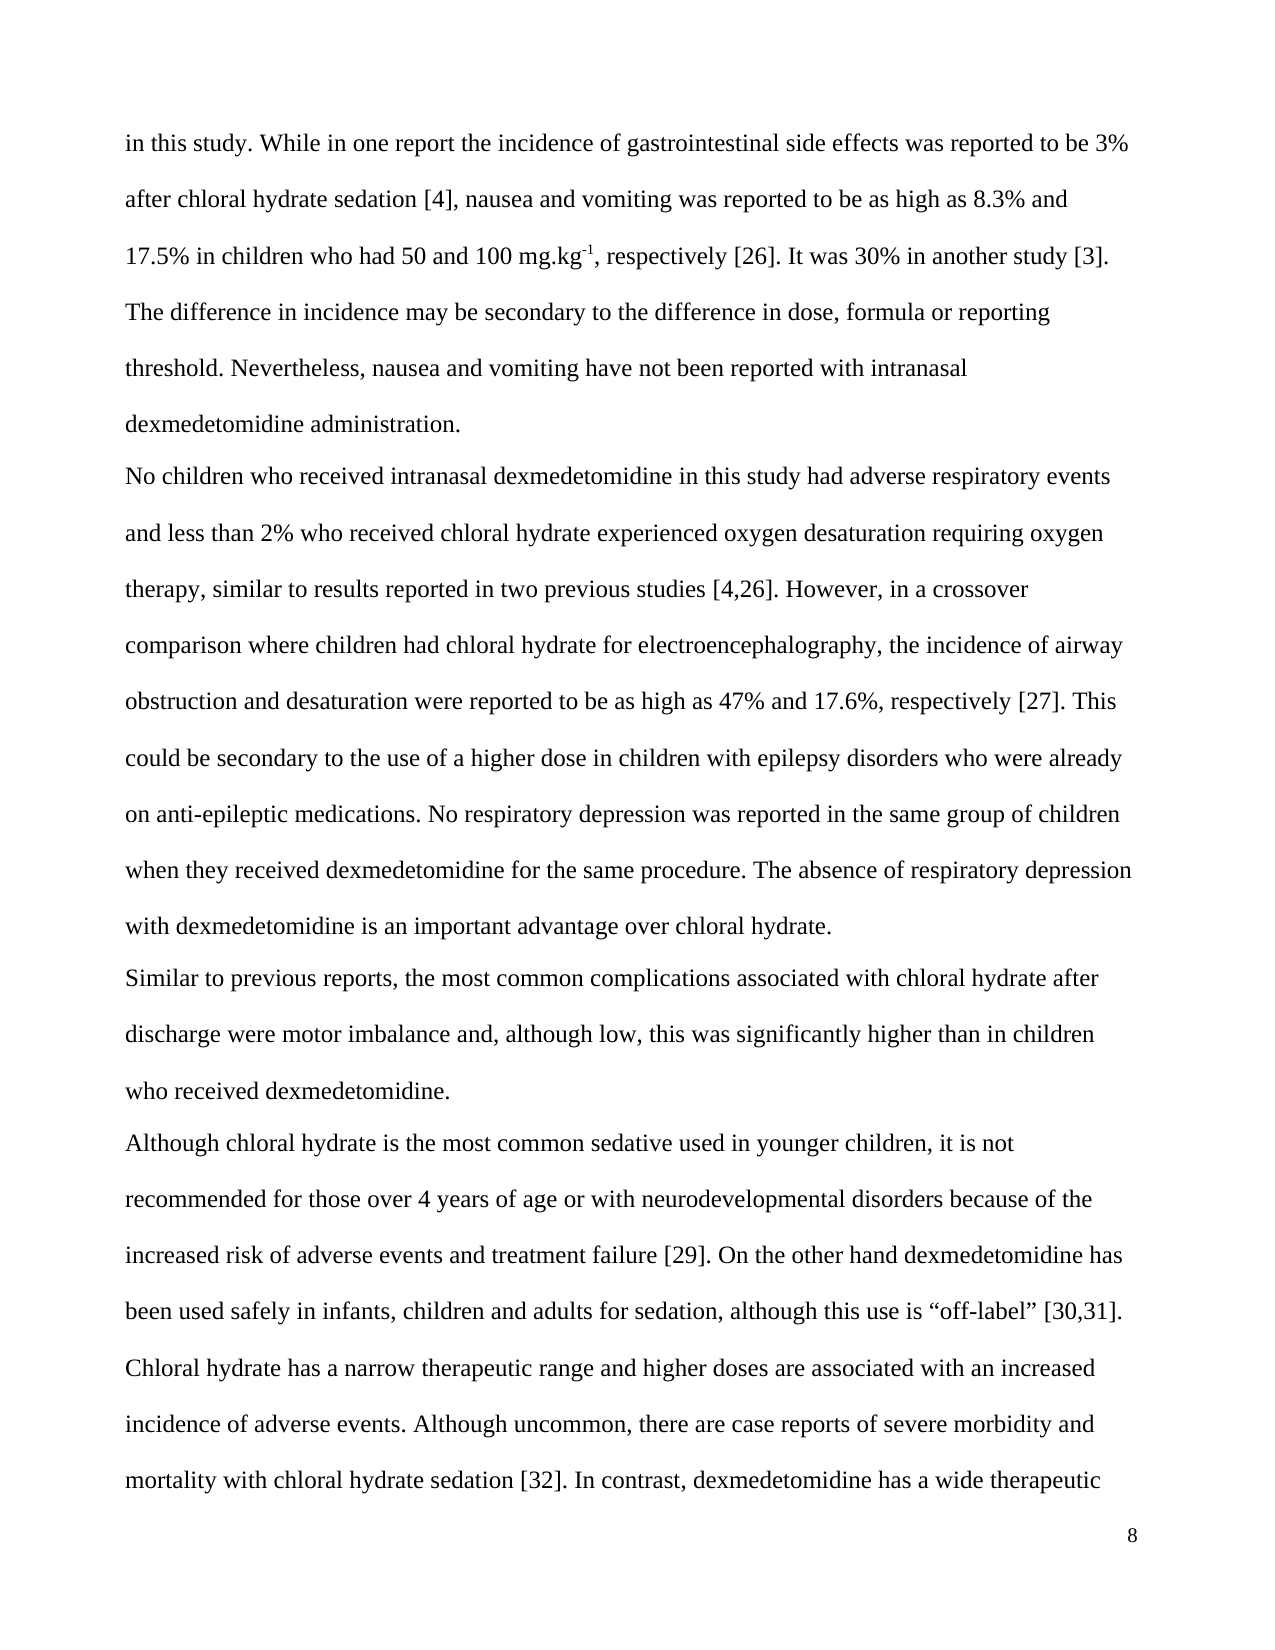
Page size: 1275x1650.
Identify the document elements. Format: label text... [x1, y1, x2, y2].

text Similar to previous reports, the most common complications associated with chloral hydrate after discharge were motor imbalance and, although low, this was significantly higher than in children who received dexmedetomidine. [125, 959, 1137, 1109]
text No children who received intranasal dexmedetomidine in this study had adverse respiratory events and less than 2% who received chloral hydrate experienced oxygen desaturation requiring oxygen therapy, similar to results reported in two previous studies [4,26]. However, in a crossover comparison where children had chloral hydrate for electroencephalography, the incidence of airway obstruction and desaturation were reported to be as high as 47% and 17.6%, respectively [27]. This could be secondary to the use of a higher dose in children with epilepsy disorders who were already on anti-epileptic medications. No respiratory depression was reported in the same group of children when they received dexmedetomidine for the same procedure. The absence of respiratory depression with dexmedetomidine is an important advantage over chloral hydrate. [125, 457, 1137, 944]
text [125, 124, 1137, 443]
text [125, 1123, 1137, 1498]
